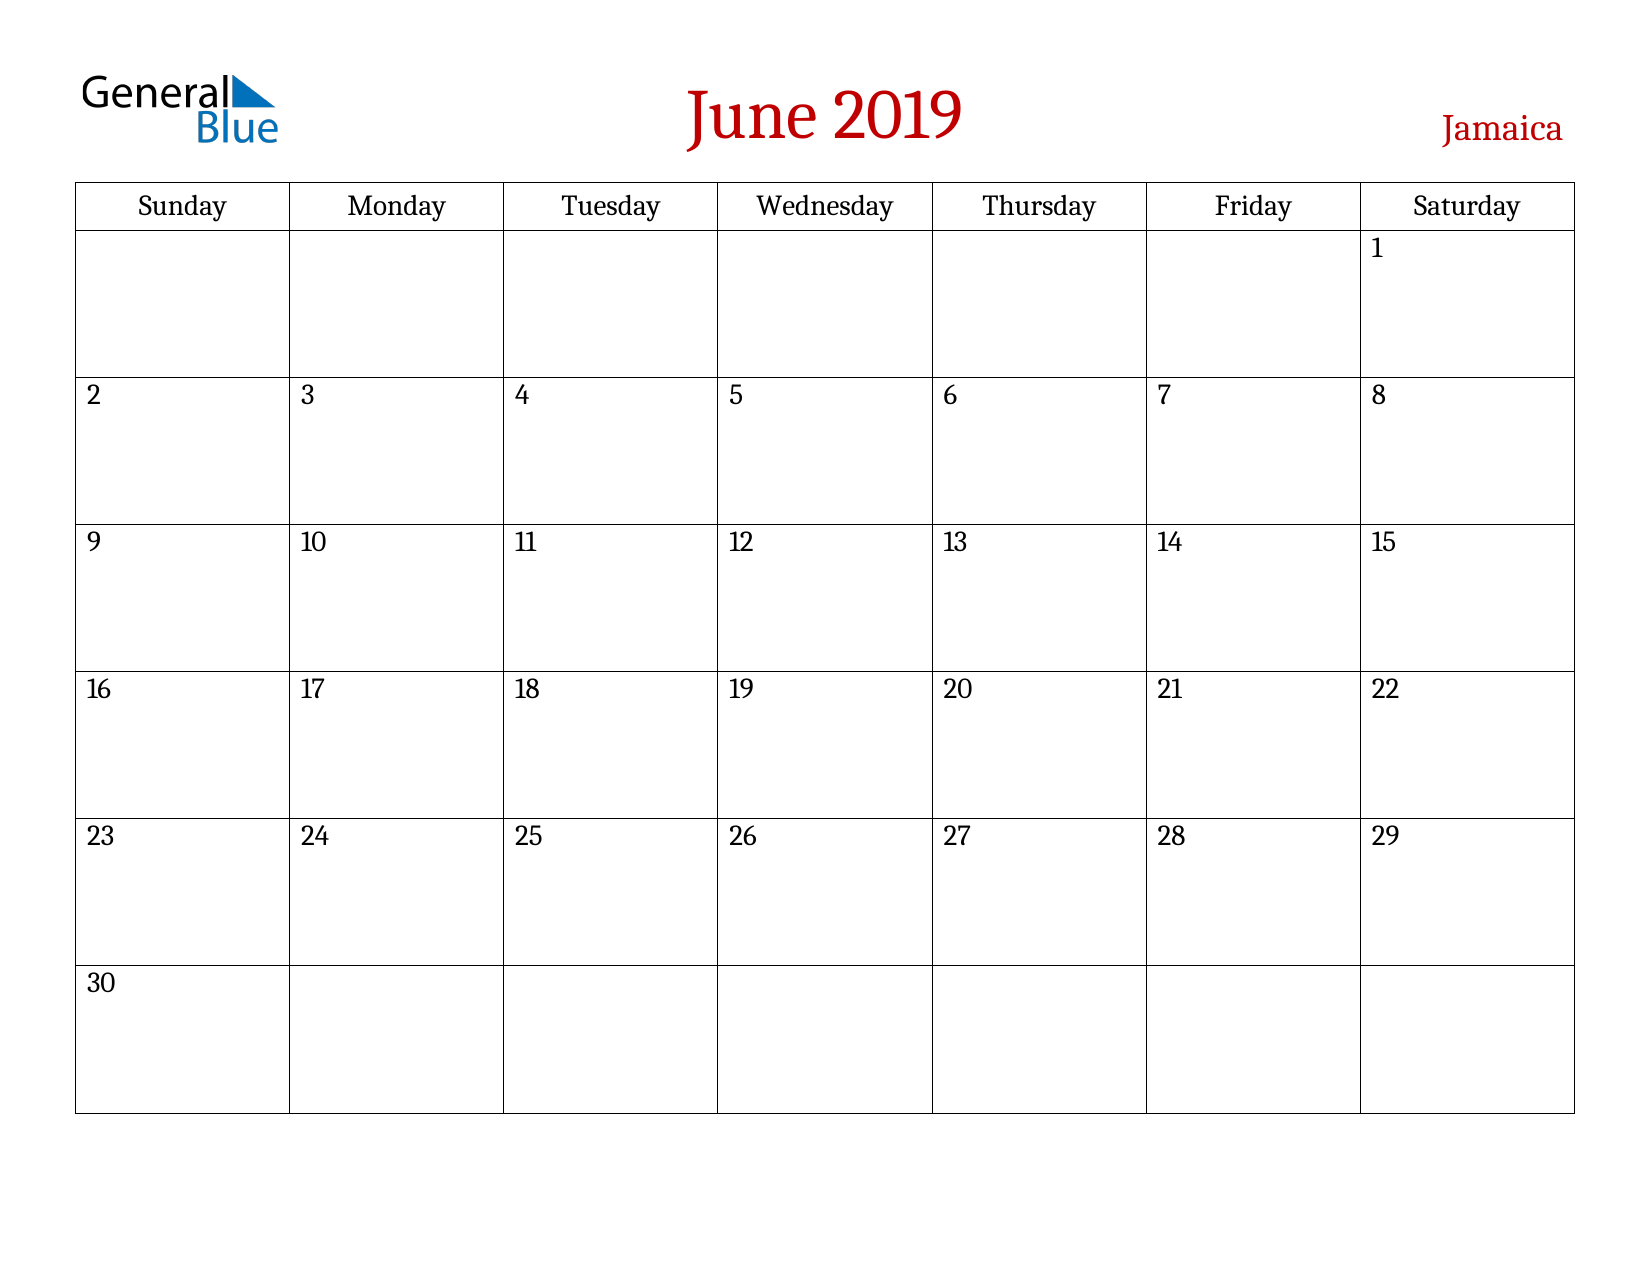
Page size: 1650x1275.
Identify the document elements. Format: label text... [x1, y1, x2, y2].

table_cell [718, 559, 932, 671]
table_cell 10 [290, 525, 503, 559]
table_cell 12 [718, 525, 932, 559]
table_cell 18 [504, 672, 717, 706]
table_cell [933, 265, 1146, 377]
table_cell 17 [290, 672, 503, 706]
table_cell 21 [1147, 672, 1360, 706]
table_header [76, 75, 503, 182]
table_cell 11 [504, 525, 717, 559]
table_cell [1361, 853, 1574, 965]
table_cell 20 [933, 672, 1146, 706]
table_cell Wednesday [718, 183, 932, 230]
table_cell [718, 853, 932, 965]
table_cell [933, 231, 1146, 264]
table_cell 9 [76, 525, 289, 559]
table_cell [76, 559, 289, 671]
table_cell [504, 231, 717, 264]
table_cell 3 [290, 378, 503, 412]
table_cell [504, 706, 717, 818]
table_header June 2019 [504, 75, 1146, 182]
table_cell [718, 1000, 932, 1112]
picture [82, 75, 278, 143]
table_cell Friday [1147, 183, 1360, 230]
table_cell 6 [933, 378, 1146, 412]
table_cell [1361, 1000, 1574, 1112]
table_cell [933, 1000, 1146, 1112]
table_cell [933, 966, 1146, 1000]
table_cell [290, 853, 503, 965]
table_cell 8 [1361, 378, 1574, 412]
table_cell 13 [933, 525, 1146, 559]
table_cell [290, 966, 503, 1000]
table_cell [1147, 966, 1360, 1000]
table_cell [1361, 559, 1574, 671]
table_cell Saturday [1361, 183, 1574, 230]
table_cell [718, 966, 932, 1000]
table_cell 26 [718, 819, 932, 853]
table_cell [290, 265, 503, 377]
table_cell [504, 265, 717, 377]
table_cell [933, 559, 1146, 671]
table_cell [290, 231, 503, 264]
table_cell 15 [1361, 525, 1574, 559]
table_cell [718, 265, 932, 377]
table_cell 5 [718, 378, 932, 412]
table_cell [1361, 265, 1574, 377]
table_cell 22 [1361, 672, 1574, 706]
table_cell [290, 559, 503, 671]
table_cell 30 [76, 966, 289, 1000]
table_cell [933, 706, 1146, 818]
table_cell [1147, 853, 1360, 965]
table_cell [718, 231, 932, 264]
table_cell [76, 853, 289, 965]
table_cell Monday [290, 183, 503, 230]
table_cell 28 [1147, 819, 1360, 853]
table_cell [1361, 966, 1574, 1000]
table_cell [76, 412, 289, 524]
table_cell [504, 853, 717, 965]
table_cell 4 [504, 378, 717, 412]
table_cell Thursday [933, 183, 1146, 230]
table_cell 24 [290, 819, 503, 853]
table_cell [1361, 412, 1574, 524]
table_cell 29 [1361, 819, 1574, 853]
table_cell [76, 231, 289, 264]
table_cell [504, 412, 717, 524]
table_cell 25 [504, 819, 717, 853]
table_header Jamaica [1146, 75, 1574, 182]
table_cell [504, 559, 717, 671]
table_cell Tuesday [504, 183, 717, 230]
table_cell 2 [76, 378, 289, 412]
table_cell [76, 706, 289, 818]
table_cell 27 [933, 819, 1146, 853]
table_cell [1147, 231, 1360, 264]
table_cell [933, 412, 1146, 524]
table_cell 16 [76, 672, 289, 706]
table_cell 19 [718, 672, 932, 706]
table_cell 14 [1147, 525, 1360, 559]
table_cell 7 [1147, 378, 1360, 412]
table_cell 23 [76, 819, 289, 853]
table_cell [1147, 265, 1360, 377]
table_cell [504, 966, 717, 1000]
table_cell Sunday [76, 183, 289, 230]
table_cell [1147, 559, 1360, 671]
table_cell [1147, 706, 1360, 818]
table_cell [290, 706, 503, 818]
table_cell [504, 1000, 717, 1112]
table_cell [1147, 1000, 1360, 1112]
table_cell [76, 265, 289, 377]
table_cell [290, 1000, 503, 1112]
table_cell [76, 1000, 289, 1112]
table_cell [1147, 412, 1360, 524]
table_cell [290, 412, 503, 524]
table_cell 1 [1361, 231, 1574, 264]
table_cell [718, 412, 932, 524]
table_cell [933, 853, 1146, 965]
table_cell [1361, 706, 1574, 818]
table_cell [718, 706, 932, 818]
